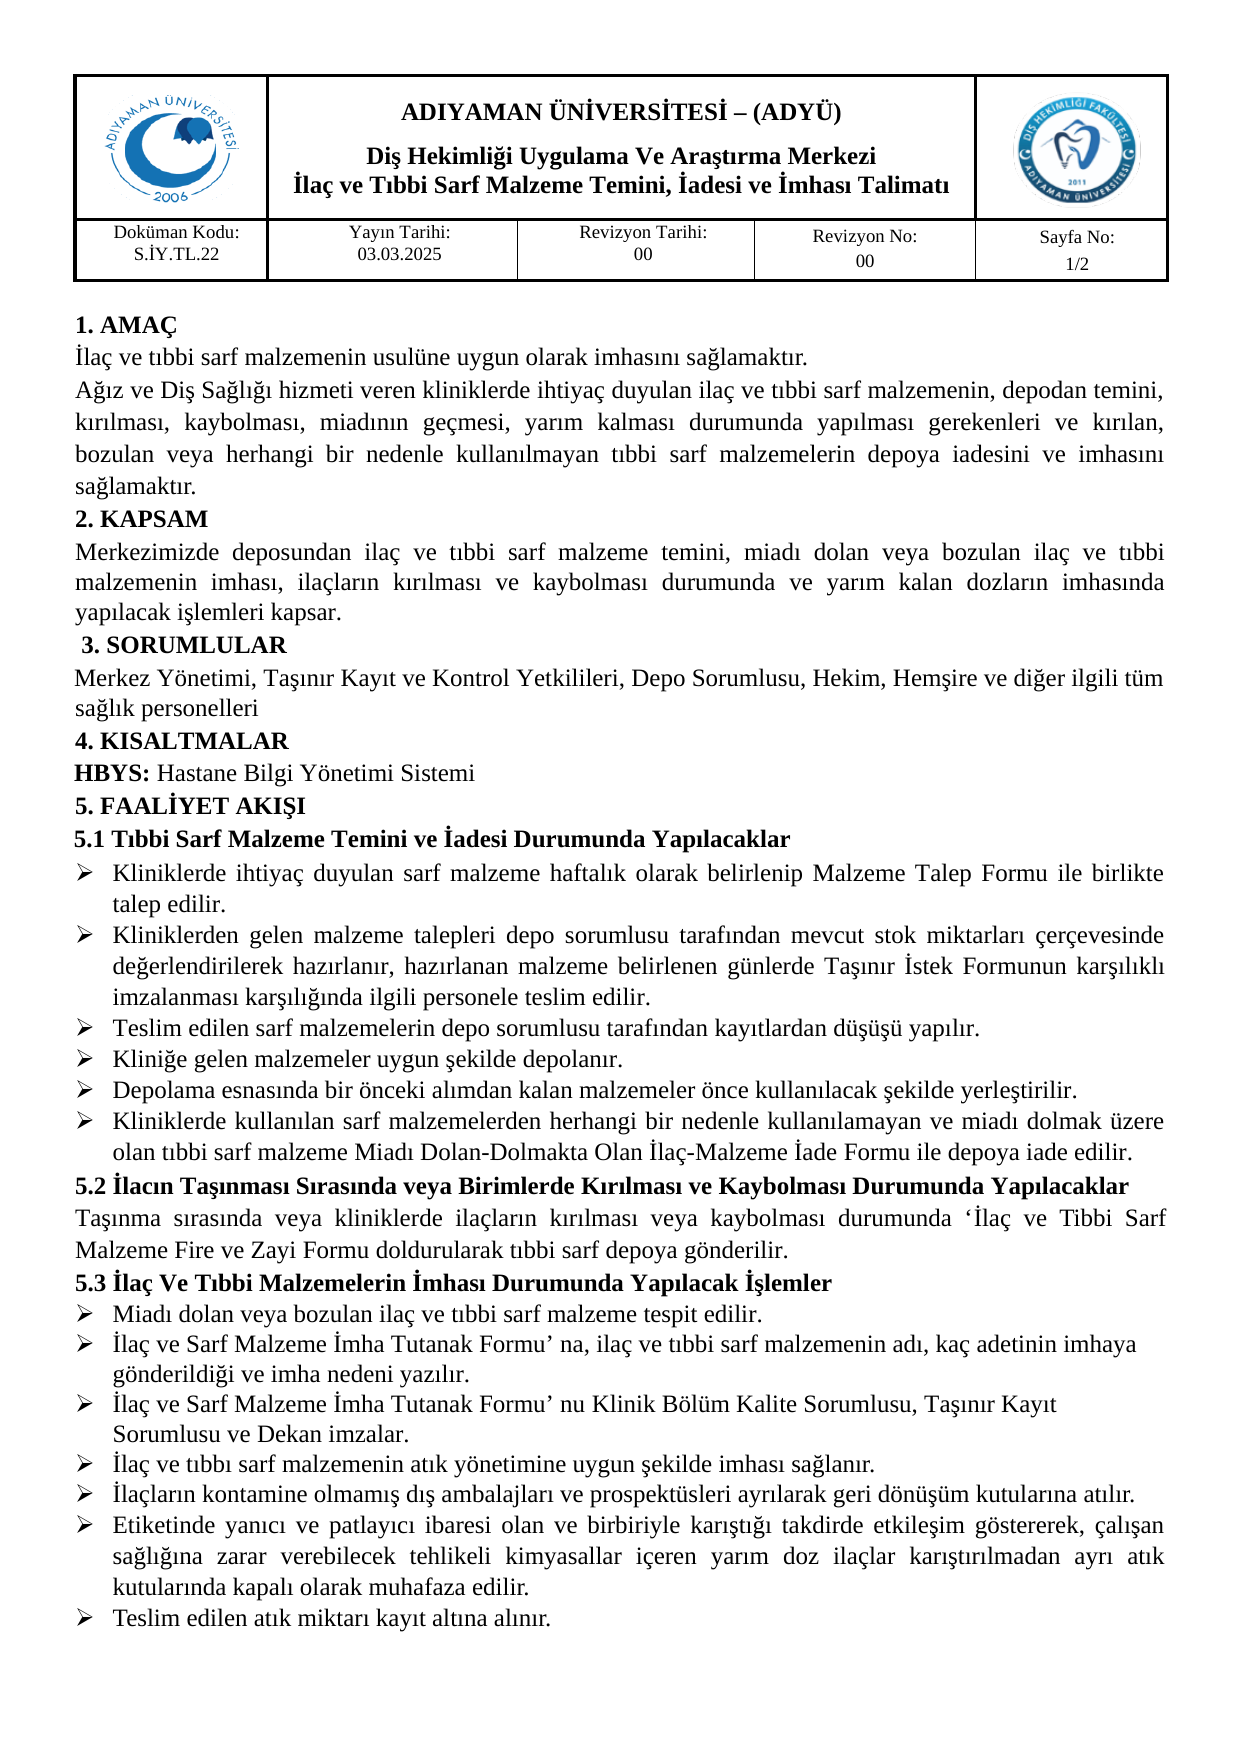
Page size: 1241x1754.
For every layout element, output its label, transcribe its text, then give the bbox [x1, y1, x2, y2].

picture [89, 82, 253, 214]
text Ağız ve Diş Sağlığı hizmeti veren kliniklerde ihtiyaç duyulan ilaç ve tıbbi sarf malzemenin, depodan temini, kırılması, kaybolması, miadının geçmesi, yarım kalması durumunda yapılması gerekenleri ve kırılan, bozulan veya herhangi bir nedenle kullanılmayan tıbbi sarf malzemelerin depoya iadesini ve imhasını sağlamaktır. [75, 375, 1166, 499]
list Kliniğe gelen malzemeler uygun şekilde depolanır. [75, 1044, 1166, 1073]
text 5. FAALİYET AKIŞI [75, 791, 1166, 820]
text Merkezimizde deposundan ilaç ve tıbbi sarf malzeme temini, miadı dolan veya bozulan ilaç ve tıbbi malzemenin imhası, ilaçların kırılması ve kaybolması durumunda ve yarım kalan dozların imhasında yapılacak işlemleri kapsar. [75, 537, 1166, 626]
text Merkez Yönetimi, Taşınır Kayıt ve Kontrol Yetkilileri, Depo Sorumlusu, Hekim, Hemşire ve diğer ilgili tüm sağlık personelleri [74, 663, 1172, 722]
text İlaç ve tıbbi sarf malzemenin usulüne uygun olarak imhasını sağlamaktır. [75, 342, 1166, 370]
picture [1011, 91, 1143, 209]
list Teslim edilen sarf malzemelerin depo sorumlusu tarafından kayıtlardan düşüşü yapılır. [75, 1013, 1166, 1042]
list Kliniklerde ihtiyaç duyulan sarf malzeme haftalık olarak belirlenip Malzeme Talep Formu ile birlikte talep edilir. [75, 858, 1166, 917]
list Miadı dolan veya bozulan ilaç ve tıbbi sarf malzeme tespit edilir. [75, 1299, 1165, 1328]
list Kliniklerde kullanılan sarf malzemelerden herhangi bir nedenle kullanılamayan ve miadı dolmak üzere olan tıbbi sarf malzeme Miadı Dolan-Dolmakta Olan İlaç-Malzeme İade Formu ile depoya iade edilir. [75, 1106, 1166, 1166]
list İlaçların kontamine olmamış dış ambalajları ve prospektüsleri ayrılarak geri dönüşüm kutularına atılır. [75, 1479, 1166, 1507]
list İlaç ve tıbbı sarf malzemenin atık yönetimine uygun şekilde imhası sağlanır. [75, 1449, 1165, 1478]
list Taşınma sırasında veya kliniklerde ilaçların kırılması veya kaybolması durumunda ‘İlaç ve Tibbi Sarf Malzeme Fire ve Zayi Formu doldurularak tıbbi sarf depoya gönderilir. [75, 1203, 1166, 1263]
list Kliniklerden gelen malzeme talepleri depo sorumlusu tarafından mevcut stok miktarları çerçevesinde değerlendirilerek hazırlanır, hazırlanan malzeme belirlenen günlerde Taşınır İstek Formunun karşılıklı imzalanması karşılığında ilgili personele teslim edilir. [75, 920, 1166, 1011]
text 4. KISALTMALAR [75, 726, 1166, 754]
list Etiketinde yanıcı ve patlayıcı ibaresi olan ve birbiriyle karıştığı takdirde etkileşim göstererek, çalışan sağlığına zarar verebilecek tehlikeli kimyasallar içeren yarım doz ilaçlar karıştırılmadan ayrı atık kutularında kapalı olarak muhafaza edilir. [75, 1510, 1166, 1601]
list Teslim edilen atık miktarı kayıt altına alınır. [75, 1603, 1166, 1632]
text 3. SORUMLULAR [75, 630, 1166, 659]
list Depolama esnasında bir önceki alımdan kalan malzemeler önce kullanılacak şekilde yerleştirilir. [75, 1075, 1166, 1104]
text 5.1 Tıbbi Sarf Malzeme Temini ve İadesi Durumunda Yapılacaklar [73, 824, 1166, 853]
text HBYS: Hastane Bilgi Yönetimi Sistemi [74, 758, 1165, 787]
text 5.3 İlaç Ve Tıbbi Malzemelerin İmhası Durumunda Yapılacak İşlemler [75, 1268, 1166, 1297]
list İlaç ve Sarf Malzeme İmha Tutanak Formu’ na, ilaç ve tıbbi sarf malzemenin adı, kaç adetinin imhaya gönderildiği ve imha nedeni yazılır. [75, 1329, 1165, 1388]
text 5.2 İlacın Taşınması Sırasında veya Birimlerde Kırılması ve Kaybolması Durumunda Yapılacaklar [75, 1171, 1166, 1199]
list İlaç ve Sarf Malzeme İmha Tutanak Formu’ nu Klinik Bölüm Kalite Sorumlusu, Taşınır Kayıt Sorumlusu ve Dekan imzalar. [75, 1389, 1165, 1448]
text 1. AMAÇ [75, 310, 1166, 338]
text 2. KAPSAM [75, 504, 1166, 533]
